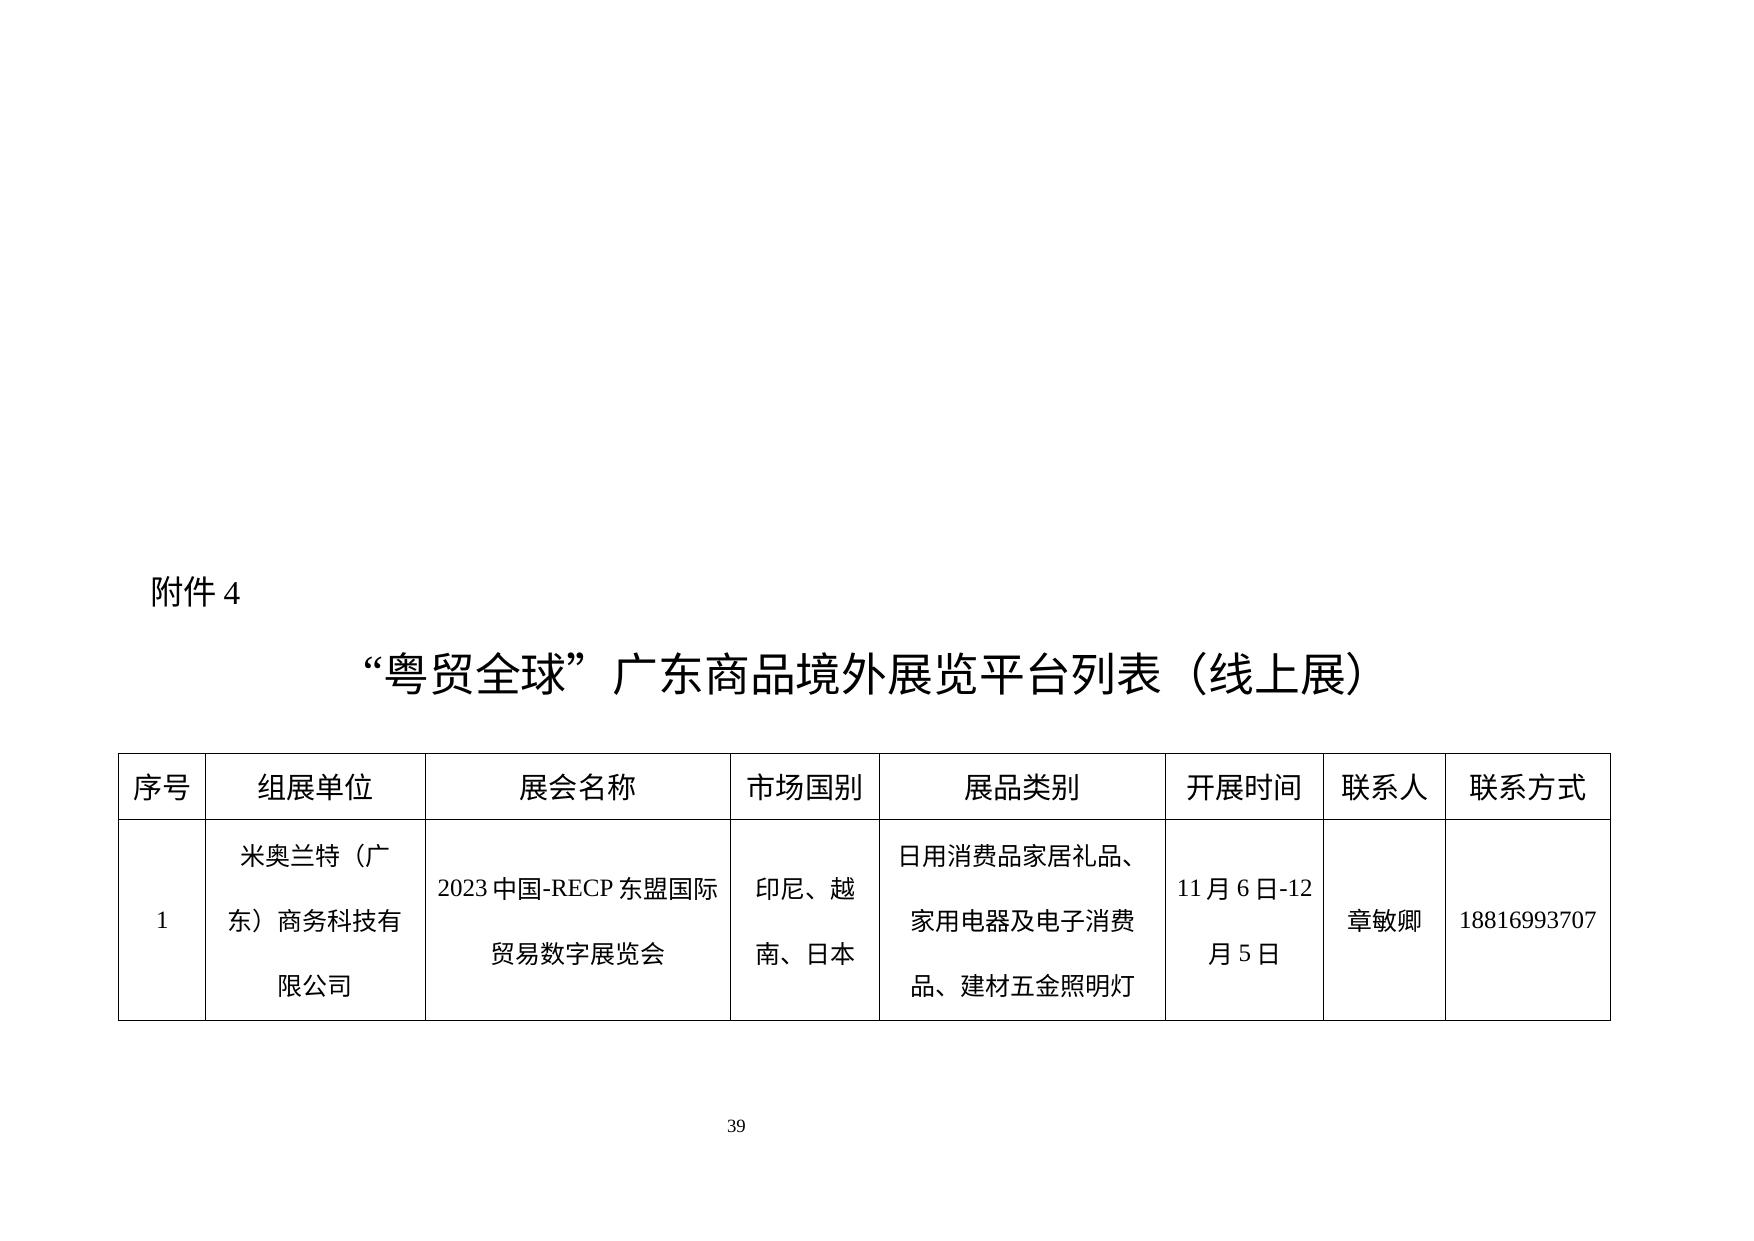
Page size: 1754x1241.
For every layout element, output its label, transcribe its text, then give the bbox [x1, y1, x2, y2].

table_header 组展单位 [206, 754, 425, 819]
table_header 联系人 [1324, 754, 1445, 819]
table_cell 米奥兰特（广东）商务科技有限公司 [206, 820, 425, 1020]
table_header 序号 [119, 754, 205, 819]
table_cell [426, 820, 730, 1020]
table_cell 章敏卿 [1324, 820, 1445, 1020]
table_cell 11月6日-12月5日 [1166, 820, 1323, 1020]
table_header 市场国别 [731, 754, 879, 819]
table_cell 1 [119, 820, 205, 1020]
table_header 联系方式 [1446, 754, 1610, 819]
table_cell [880, 820, 1165, 1020]
table_header 开展时间 [1166, 754, 1323, 819]
text “粤贸全球”广东商品境外展览平台列表（线上展） [150, 623, 1604, 720]
table_header 展品类别 [880, 754, 1165, 819]
table_header 展会名称 [426, 754, 730, 819]
table_cell 18816993707 [1446, 820, 1610, 1020]
text 附件4 [150, 558, 1604, 623]
table_cell 印尼、越南、日本 [731, 820, 879, 1020]
